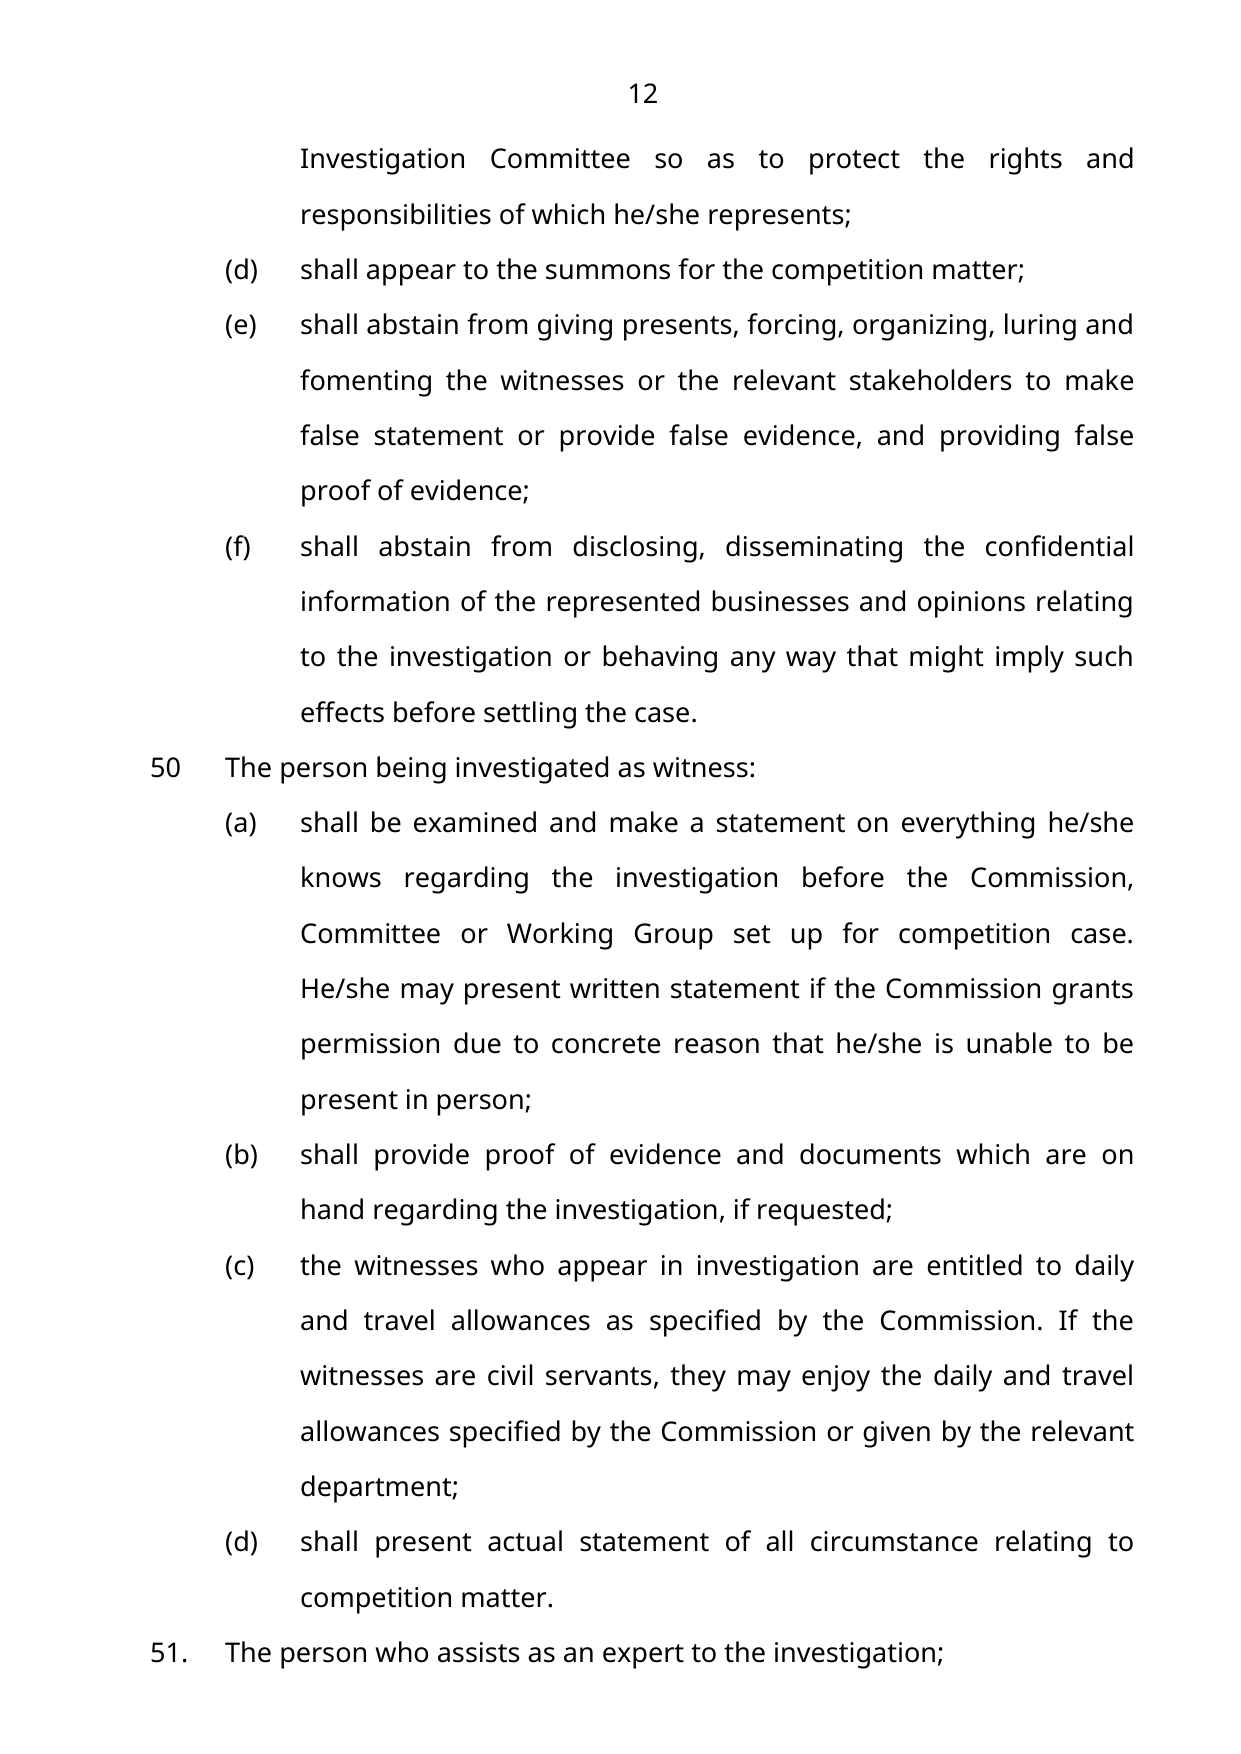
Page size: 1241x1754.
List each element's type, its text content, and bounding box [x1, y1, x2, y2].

list (c) the witnesses who appear in investigation are entitled to daily and travel allowances as specified by the Commission. If the witnesses are civil servants, they may enjoy the daily and travel allowances specified by the Commission or given by the relevant department; [150, 1246, 1135, 1504]
list 50 The person being investigated as witness: [150, 748, 1135, 785]
list (f) shall abstain from disclosing, disseminating the confidential information of the represented businesses and opinions relating to the investigation or behaving any way that might imply such effects before settling the case. [225, 527, 1135, 730]
list (a) shall be examined and make a statement on everything he/she knows regarding the investigation before the Commission, Committee or Working Group set up for competition case. He/she may present written statement if the Commission grants permission due to concrete reason that he/she is unable to be present in person; [150, 804, 1135, 1117]
list (b) shall provide proof of evidence and documents which are on hand regarding the investigation, if requested; [150, 1136, 1135, 1228]
list (e) shall abstain from giving presents, forcing, organizing, luring and fomenting the witnesses or the relevant stakeholders to make false statement or provide false evidence, and providing false proof of evidence; [225, 306, 1135, 509]
list 51. The person who assists as an expert to the investigation; [150, 1633, 1135, 1670]
list (d) shall appear to the summons for the competition matter; [225, 251, 1135, 287]
list (d) shall present actual statement of all circumstance relating to competition matter. [150, 1523, 1135, 1615]
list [225, 140, 1135, 232]
